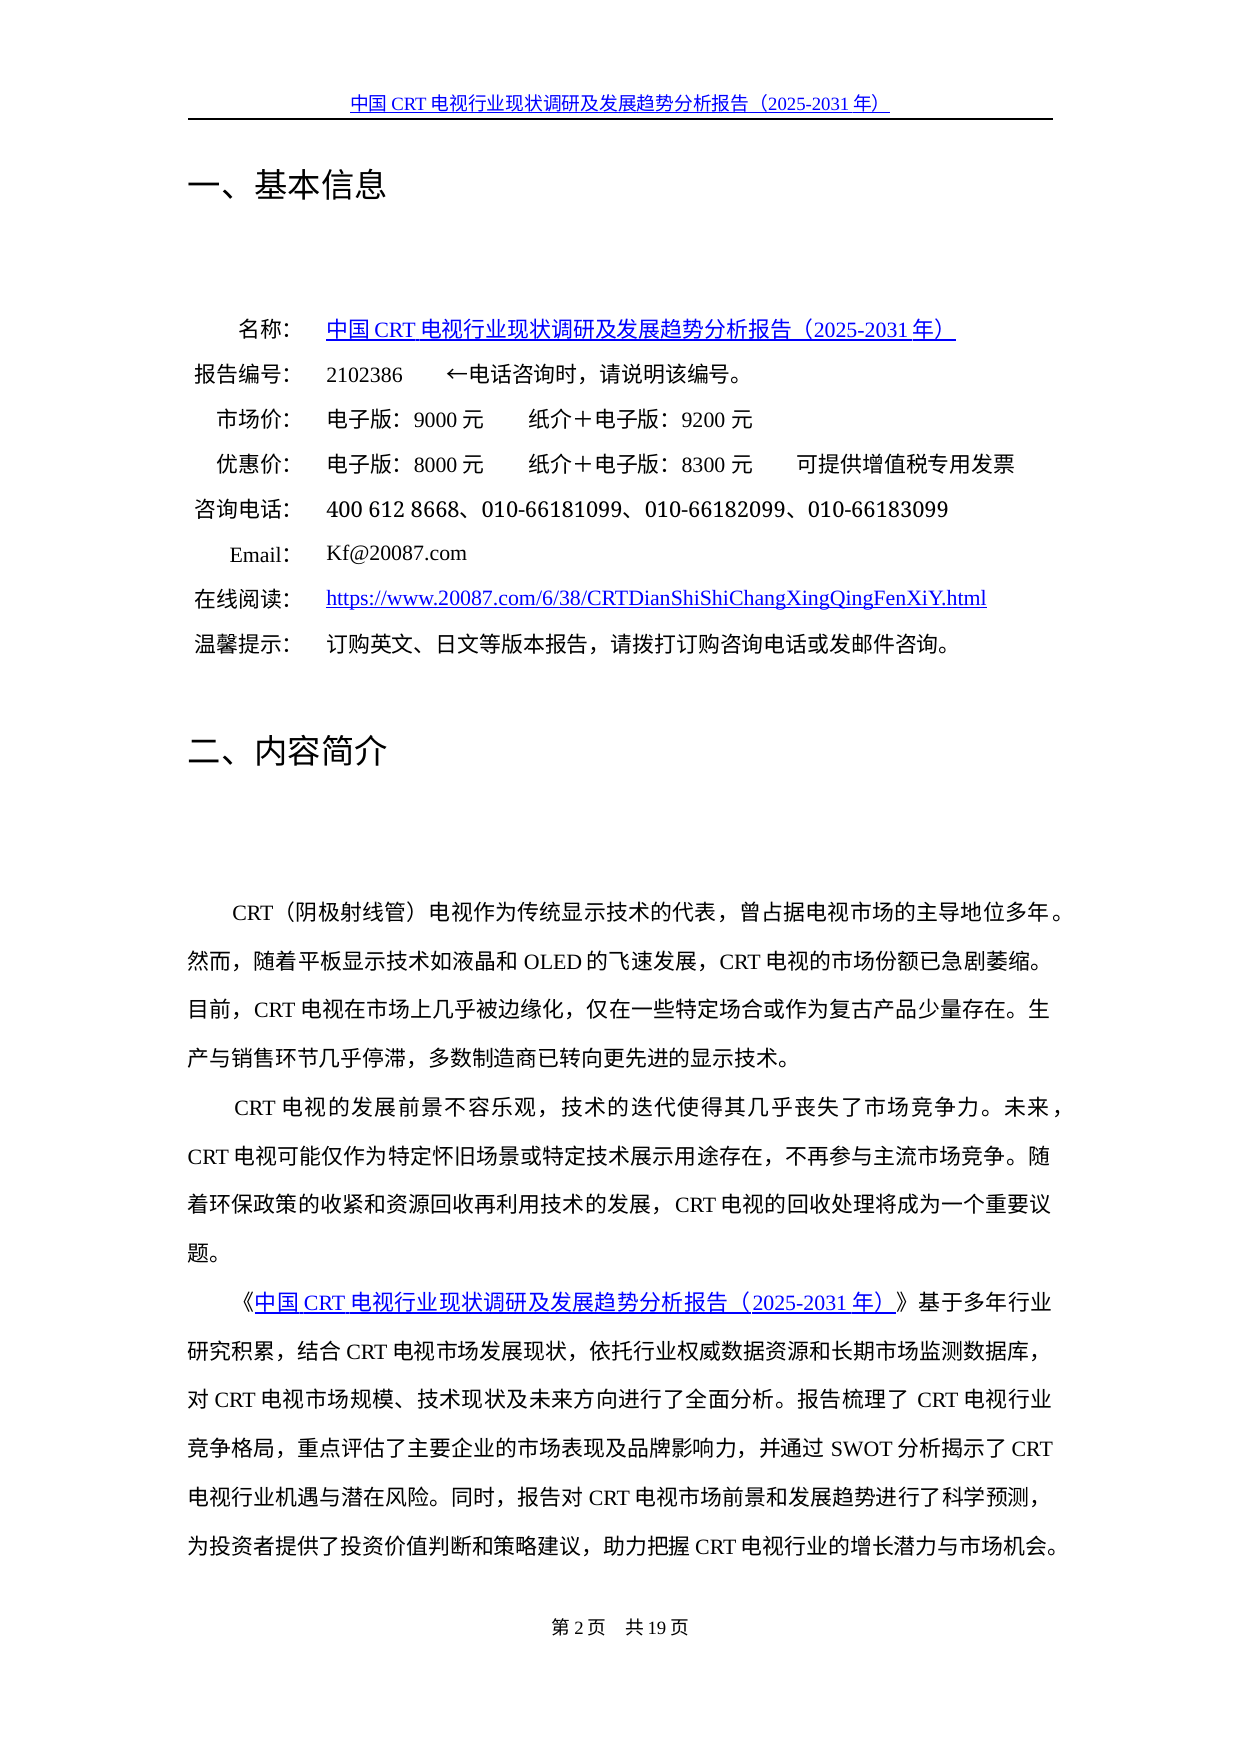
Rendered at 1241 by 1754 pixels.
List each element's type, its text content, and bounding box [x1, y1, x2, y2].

table_cell 优惠价： [167, 447, 315, 492]
table_header 中国CRT电视行业现状调研及发展趋势分析报告（2025-2031年） [315, 312, 1073, 357]
table_cell 报告编号： [167, 357, 315, 402]
title 二、内容简介 [187, 717, 1053, 782]
title 一、基本信息 [187, 150, 1053, 215]
table_cell 咨询电话： [167, 492, 315, 537]
table_cell Kf@20087.com [315, 537, 1073, 582]
table_cell 订购英文、日文等版本报告，请拨打订购咨询电话或发邮件咨询。 [315, 627, 1073, 672]
table_header 名称： [167, 312, 315, 357]
table_cell 电子版：8000 元 纸介＋电子版：8300 元 可提供增值税专用发票 [315, 447, 1073, 492]
table_cell 电子版：9000 元 纸介＋电子版：9200 元 [315, 402, 1073, 447]
table_cell 2102386 ←电话咨询时，请说明该编号。 [315, 357, 1073, 402]
table_cell 温馨提示： [167, 627, 315, 672]
table_cell 在线阅读： [167, 582, 315, 627]
table_cell Email： [167, 537, 315, 582]
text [187, 894, 1053, 1561]
table_cell [315, 582, 1073, 627]
table_cell 400 612 8668、010-66181099、010-66182099、010-66183099 [315, 492, 1073, 537]
table_cell 市场价： [167, 402, 315, 447]
